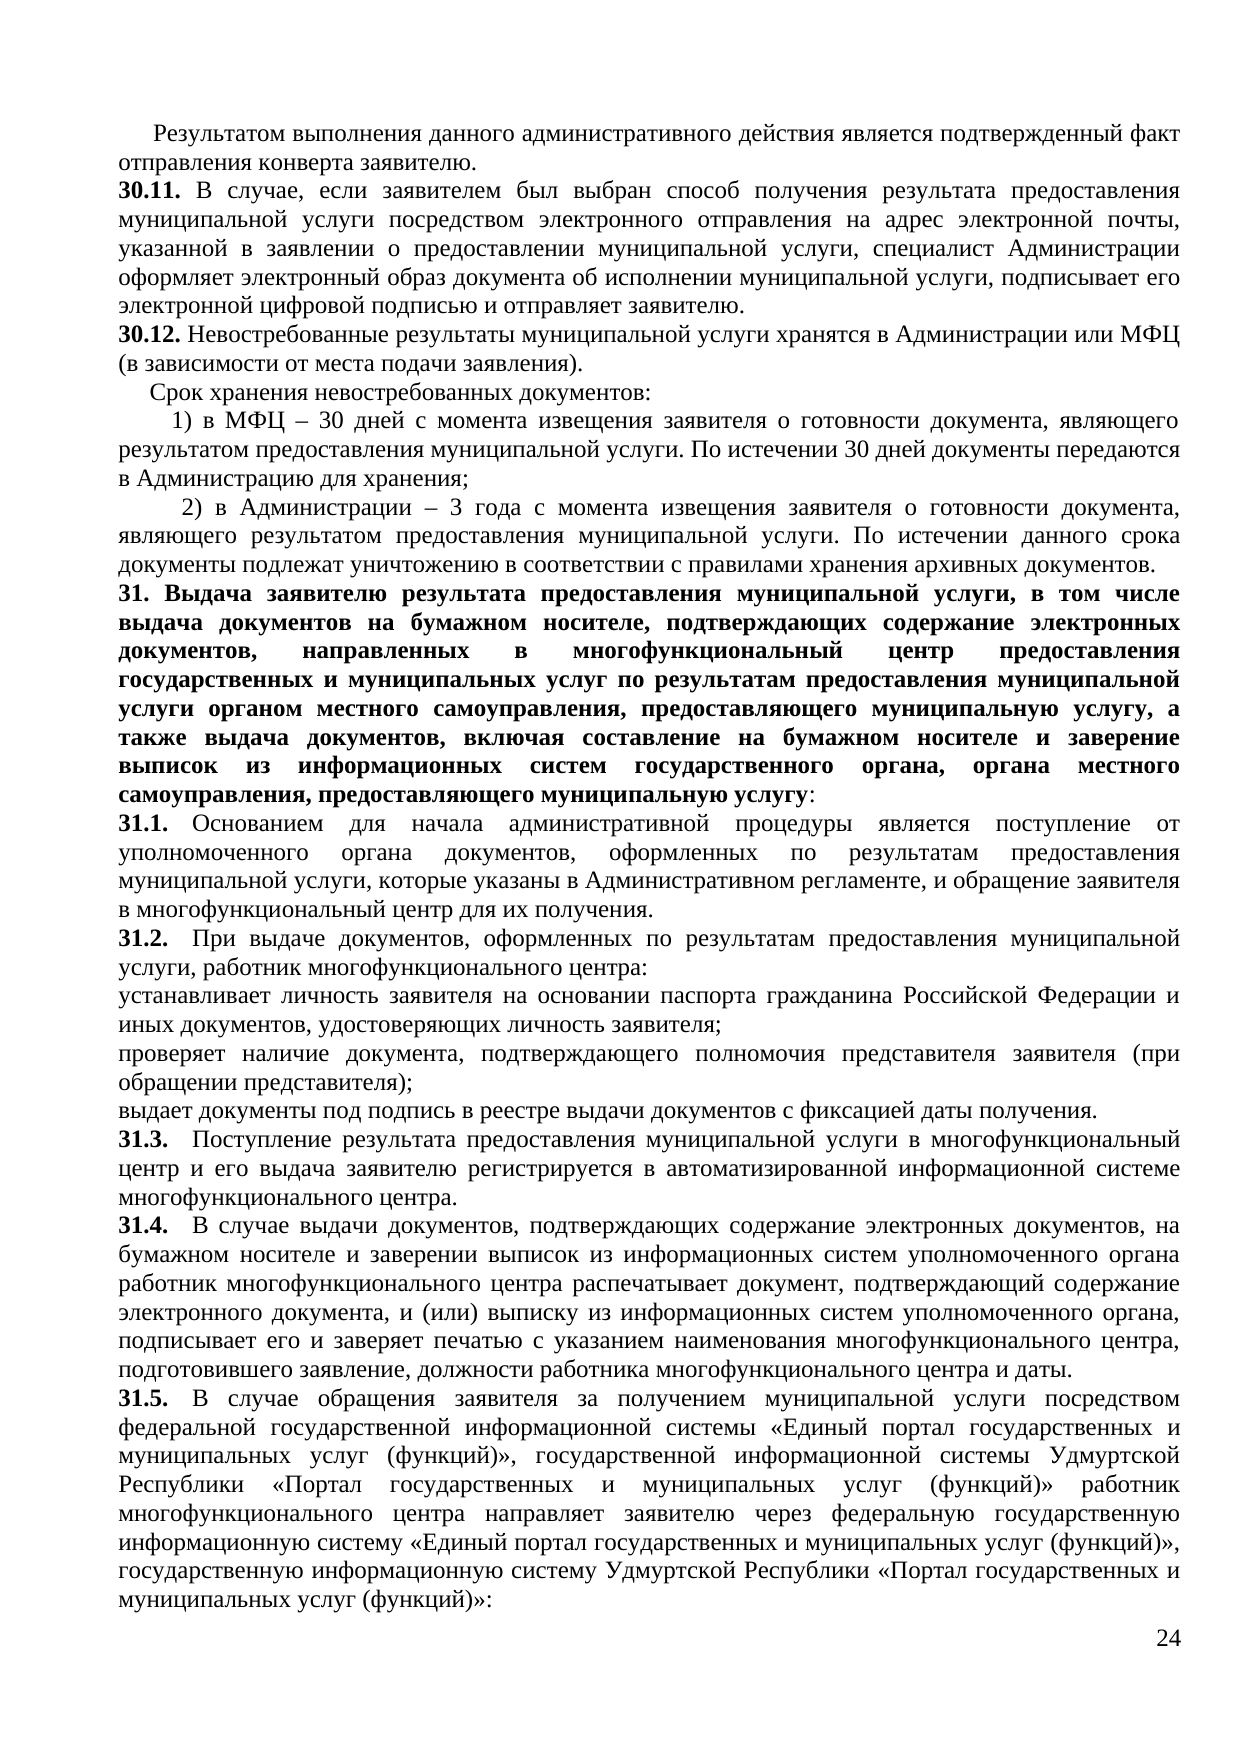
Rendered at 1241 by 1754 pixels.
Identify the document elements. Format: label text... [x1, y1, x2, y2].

text 31.2. При выдаче документов, оформленных по результатам предоставления муниципальной услуги, работник многофункционального центра: [118, 923, 1181, 981]
text 31.4. В случае выдачи документов, подтверждающих содержание электронных документов, на бумажном носителе и заверении выписок из информационных систем уполномоченного органа работник многофункционального центра распечатывает документ, подтверждающий содержание электронного документа, и (или) выписку из информационных систем уполномоченного органа, подписывает его и заверяет печатью с указанием наименования многофункционального центра, подготовившего заявление, должности работника многофункционального центра и даты. [118, 1211, 1181, 1383]
text 31.5. В случае обращения заявителя за получением муниципальной услуги посредством федеральной государственной информационной системы «Единый портал государственных и муниципальных услуг (функций)», государственной информационной системы Удмуртской Республики «Портал государственных и муниципальных услуг (функций)» работник многофункционального центра направляет заявителю через федеральную государственную информационную систему «Единый портал государственных и муниципальных услуг (функций)», государственную информационную систему Удмуртской Республики «Портал государственных и муниципальных услуг (функций)»: [118, 1383, 1181, 1613]
text Результатом выполнения данного административного действия является подтвержденный факт отправления конверта заявителю. [118, 118, 1181, 176]
text 2) в Администрации – 3 года с момента извещения заявителя о готовности документа, являющего результатом предоставления муниципальной услуги. По истечении данного срока документы подлежат уничтожению в соответствии с правилами хранения архивных документов. [118, 492, 1181, 578]
text 31. Выдача заявителю результата предоставления муниципальной услуги, в том числе выдача документов на бумажном носителе, подтверждающих содержание электронных документов, направленных в многофункциональный центр предоставления государственных и муниципальных услуг по результатам предоставления муниципальной услуги органом местного самоуправления, предоставляющего муниципальную услугу, а также выдача документов, включая составление на бумажном носителе и заверение выписок из информационных систем государственного органа, органа местного самоуправления, предоставляющего муниципальную услугу: [118, 578, 1181, 808]
text 31.1. Основанием для начала административной процедуры является поступление от уполномоченного органа документов, оформленных по результатам предоставления муниципальной услуги, которые указаны в Административном регламенте, и обращение заявителя в многофункциональный центр для их получения. [118, 808, 1181, 923]
text проверяет наличие документа, подтверждающего полномочия представителя заявителя (при обращении представителя); [118, 1038, 1181, 1096]
text 30.11. В случае, если заявителем был выбран способ получения результата предоставления муниципальной услуги посредством электронного отправления на адрес электронной почты, указанной в заявлении о предоставлении муниципальной услуги, специалист Администрации оформляет электронный образ документа об исполнении муниципальной услуги, подписывает его электронной цифровой подписью и отправляет заявителю. [118, 176, 1181, 319]
text 1) в МФЦ – 30 дней с момента извещения заявителя о готовности документа, являющего результатом предоставления муниципальной услуги. По истечении 30 дней документы передаются в Администрацию для хранения; [118, 406, 1181, 492]
text выдает документы под подпись в реестре выдачи документов с фиксацией даты получения. [118, 1096, 1181, 1124]
text устанавливает личность заявителя на основании паспорта гражданина Российской Федерации и иных документов, удостоверяющих личность заявителя; [118, 981, 1181, 1038]
text 31.3. Поступление результата предоставления муниципальной услуги в многофункциональный центр и его выдача заявителю регистрируется в автоматизированной информационной системе многофункционального центра. [118, 1124, 1181, 1211]
text Срок хранения невостребованных документов: [118, 377, 1181, 406]
text 30.12. Невостребованные результаты муниципальной услуги хранятся в Администрации или МФЦ (в зависимости от места подачи заявления). [118, 319, 1181, 377]
